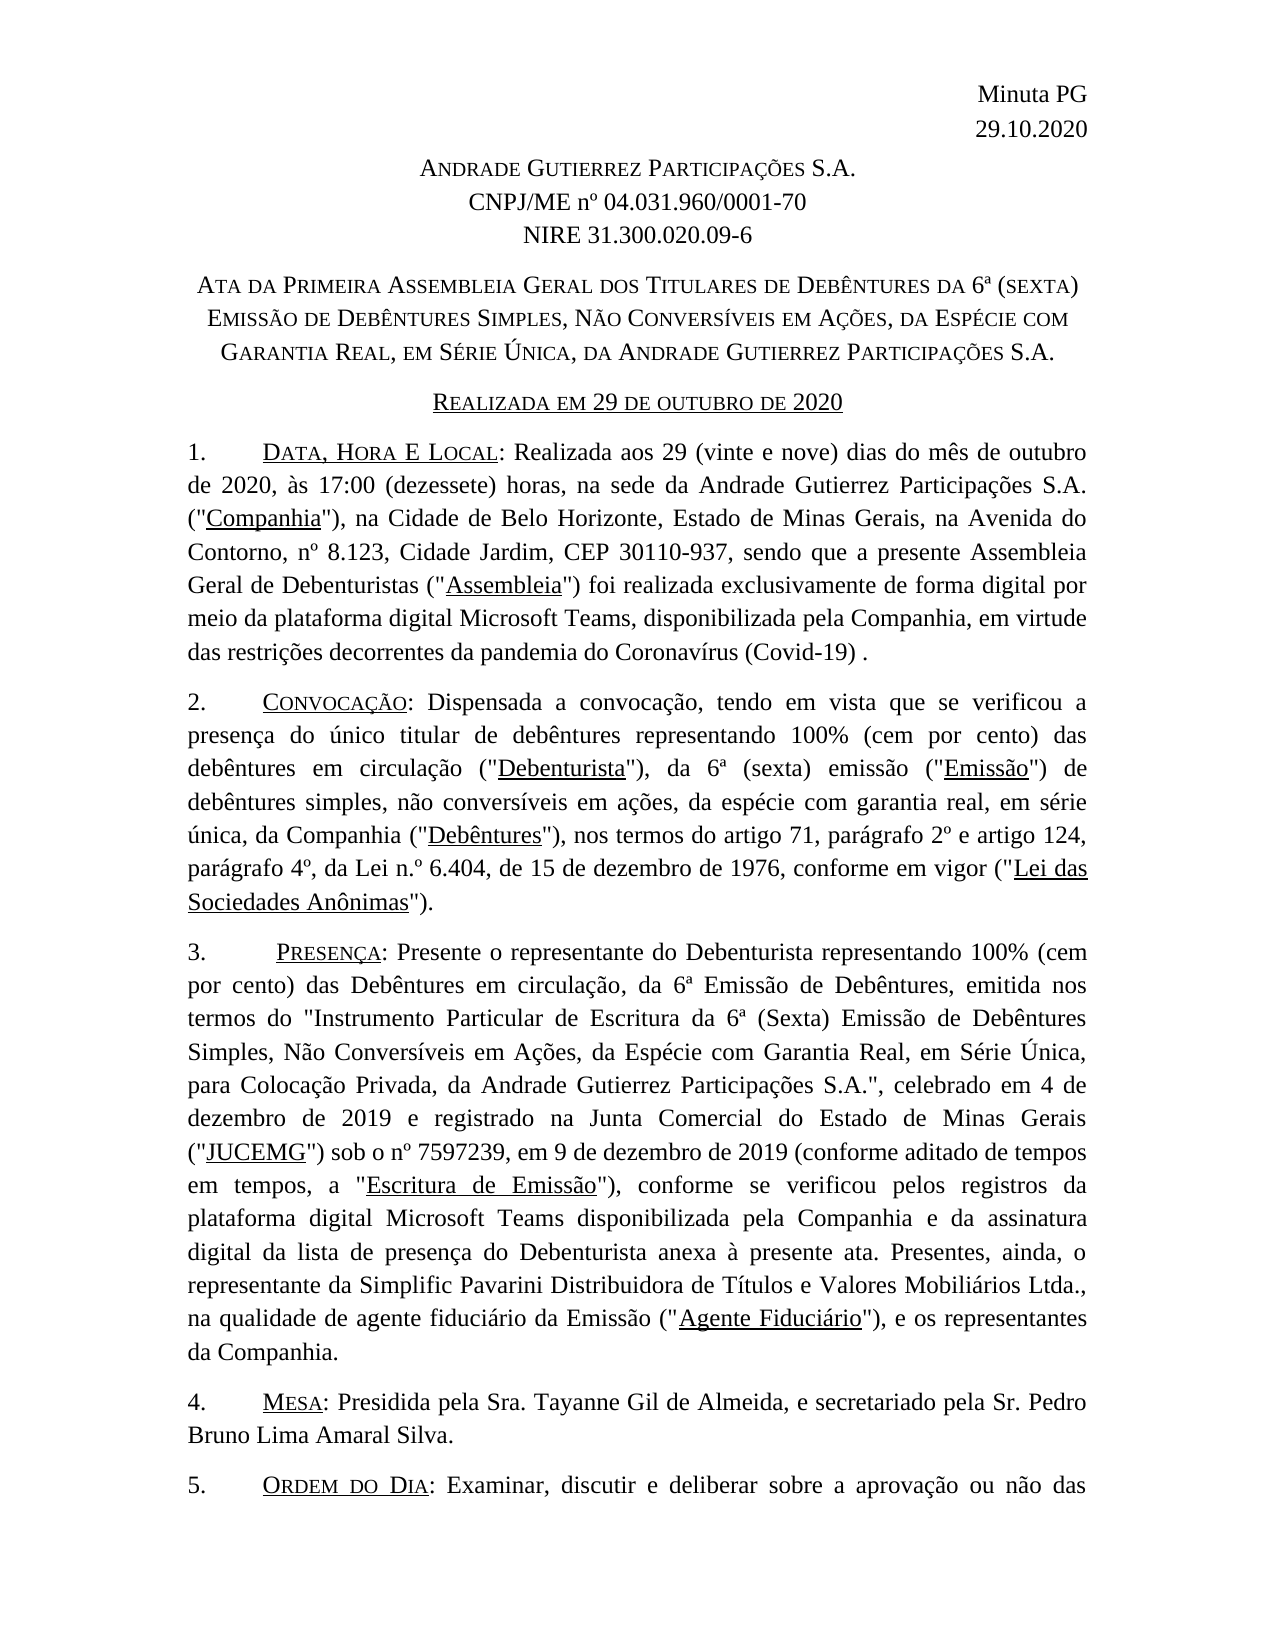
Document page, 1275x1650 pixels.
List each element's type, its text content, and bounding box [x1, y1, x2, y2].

text Andrade Gutierrez Participações S.A. CNPJ/ME nº 04.031.960/0001-70 NIRE 31.300.020.09-6 [187, 150, 1087, 250]
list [187, 1467, 1087, 1500]
text Ata da Primeira Assembleia Geral dos Titulares de Debêntures da 6ª (sexta) Emissão de Debêntures Simples, Não Conversíveis em Ações, da Espécie com Garantia Real, em Série Única, da Andrade Gutierrez Participações S.A. [187, 267, 1087, 367]
list Convocação: Dispensada a convocação, tendo em vista que se verificou a presença do único titular de debêntures representando 100% (cem por cento) das debêntures em circulação ("Debenturista"), da 6ª (sexta) emissão ("Emissão") de debêntures simples, não conversíveis em ações, da espécie com garantia real, em série única, da Companhia ("Debêntures"), nos termos do artigo 71, parágrafo 2º e artigo 124, parágrafo 4º, da Lei n.º 6.404, de 15 de dezembro de 1976, conforme em vigor ("Lei das Sociedades Anônimas"). [187, 683, 1087, 917]
list Data, Hora E Local: Realizada aos 29 (vinte e nove) dias do mês de outubro de 2020, às 17:00 (dezessete) horas, na sede da Andrade Gutierrez Participações S.A. ("Companhia"), na Cidade de Belo Horizonte, Estado de Minas Gerais, na Avenida do Contorno, nº 8.123, Cidade Jardim, CEP 30110-937, sendo que a presente Assembleia Geral de Debenturistas ("Assembleia") foi realizada exclusivamente de forma digital por meio da plataforma digital Microsoft Teams, disponibilizada pela Companhia, em virtude das restrições decorrentes da pandemia do Coronavírus (Covid-19) . [187, 433, 1087, 667]
text Realizada em 29 de outubro de 2020 [187, 383, 1087, 417]
list Presença: Presente o representante do Debenturista representando 100% (cem por cento) das Debêntures em circulação, da 6ª Emissão de Debêntures, emitida nos termos do "Instrumento Particular de Escritura da 6ª (Sexta) Emissão de Debêntures Simples, Não Conversíveis em Ações, da Espécie com Garantia Real, em Série Única, para Colocação Privada, da Andrade Gutierrez Participações S.A.", celebrado em 4 de dezembro de 2019 e registrado na Junta Comercial do Estado de Minas Gerais ("JUCEMG") sob o nº 7597239, em 9 de dezembro de 2019 (conforme aditado de tempos em tempos, a "Escritura de Emissão"), conforme se verificou pelos registros da plataforma digital Microsoft Teams disponibilizada pela Companhia e da assinatura digital da lista de presença do Debenturista anexa à presente ata. Presentes, ainda, o representante da Simplific Pavarini Distribuidora de Títulos e Valores Mobiliários Ltda., na qualidade de agente fiduciário da Emissão ("Agente Fiduciário"), e os representantes da Companhia. [187, 933, 1087, 1367]
list Mesa: Presidida pela Sra. Tayanne Gil de Almeida, e secretariado pela Sr. Pedro Bruno Lima Amaral Silva. [187, 1383, 1087, 1450]
